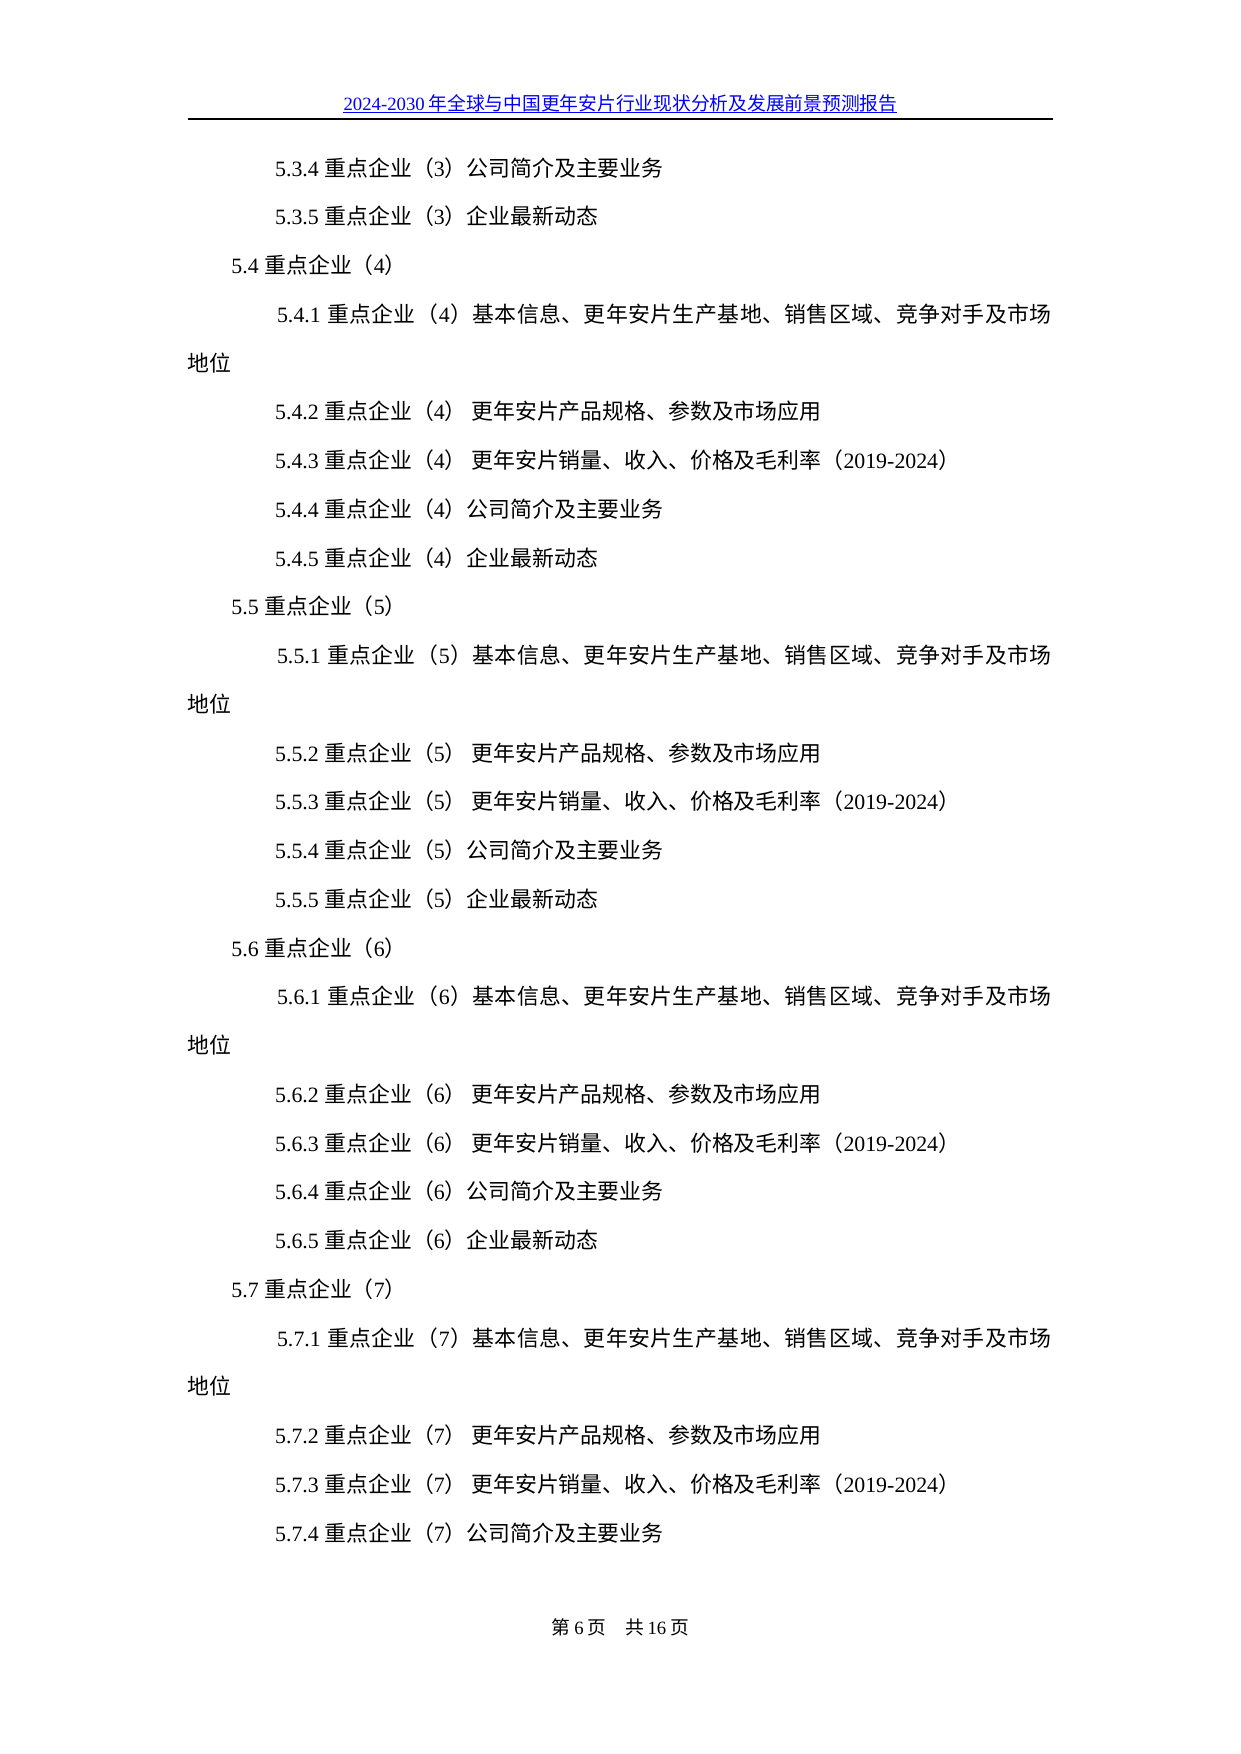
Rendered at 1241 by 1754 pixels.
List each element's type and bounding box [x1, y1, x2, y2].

text [187, 150, 1053, 1548]
